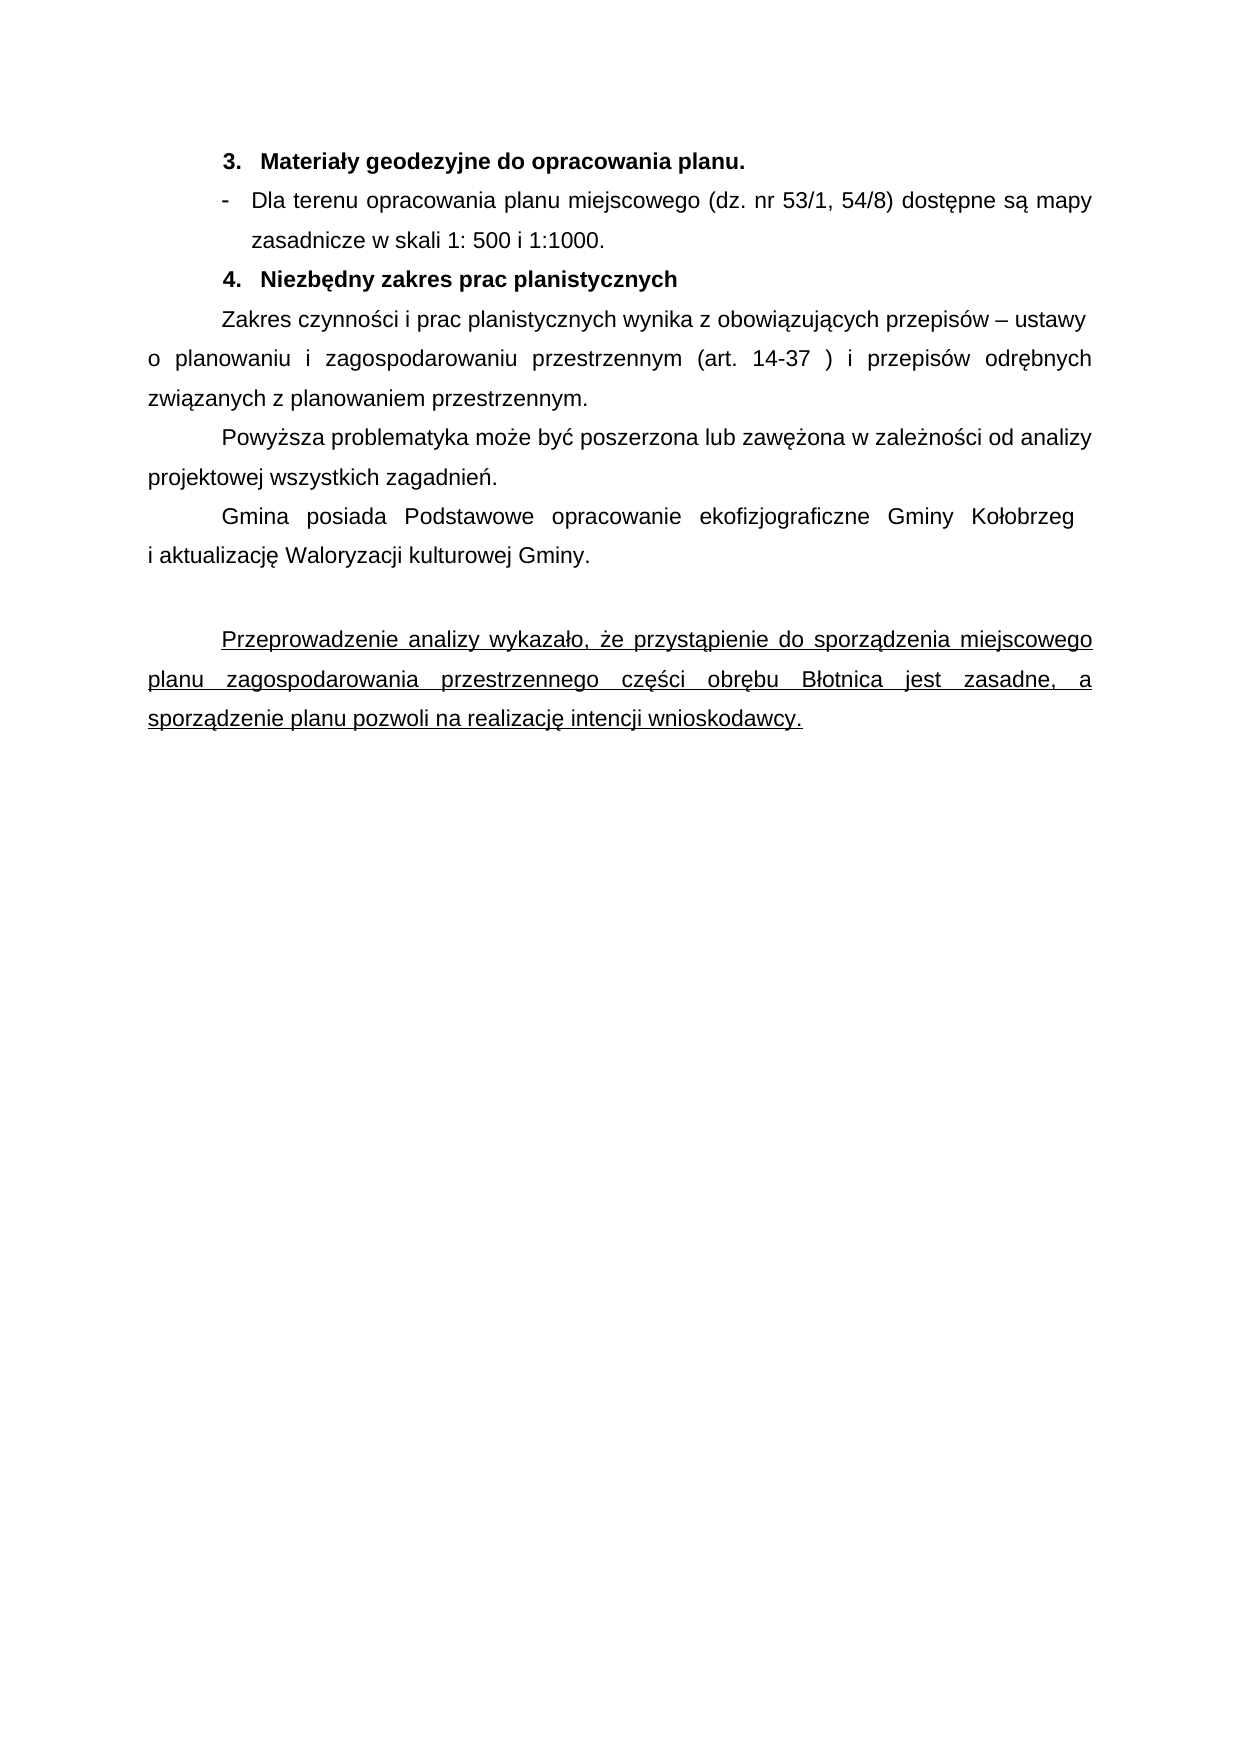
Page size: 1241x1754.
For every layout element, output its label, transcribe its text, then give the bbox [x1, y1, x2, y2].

list Materiały geodezyjne do opracowania planu. [223, 148, 1093, 174]
list Dla terenu opracowania planu miejscowego (dz. nr 53/1, 54/8) dostępne są mapy zasadnicze w skali 1: 500 i 1:1000. [221, 187, 1093, 253]
text Zakres czynności i prac planistycznych wynika z obowiązujących przepisów – ustawy o planowaniu i zagospodarowaniu przestrzennym (art. 14-37 ) i przepisów odrębnych związanych z planowaniem przestrzennym. [148, 306, 1093, 411]
text Gmina posiada Podstawowe opracowanie ekofizjograficzne Gminy Kołobrzeg i aktualizację Waloryzacji kulturowej Gminy. [148, 503, 1093, 569]
text Powyższa problematyka może być poszerzona lub zawężona w zależności od analizy projektowej wszystkich zagadnień. [148, 424, 1093, 490]
text Przeprowadzenie analizy wykazało, że przystąpienie do sporządzenia miejscowego planu zagospodarowania przestrzennego części obrębu Błotnica jest zasadne, a sporządzenie planu pozwoli na realizację intencji wnioskodawcy. [148, 626, 1093, 732]
list Niezbędny zakres prac planistycznych [223, 266, 1093, 292]
